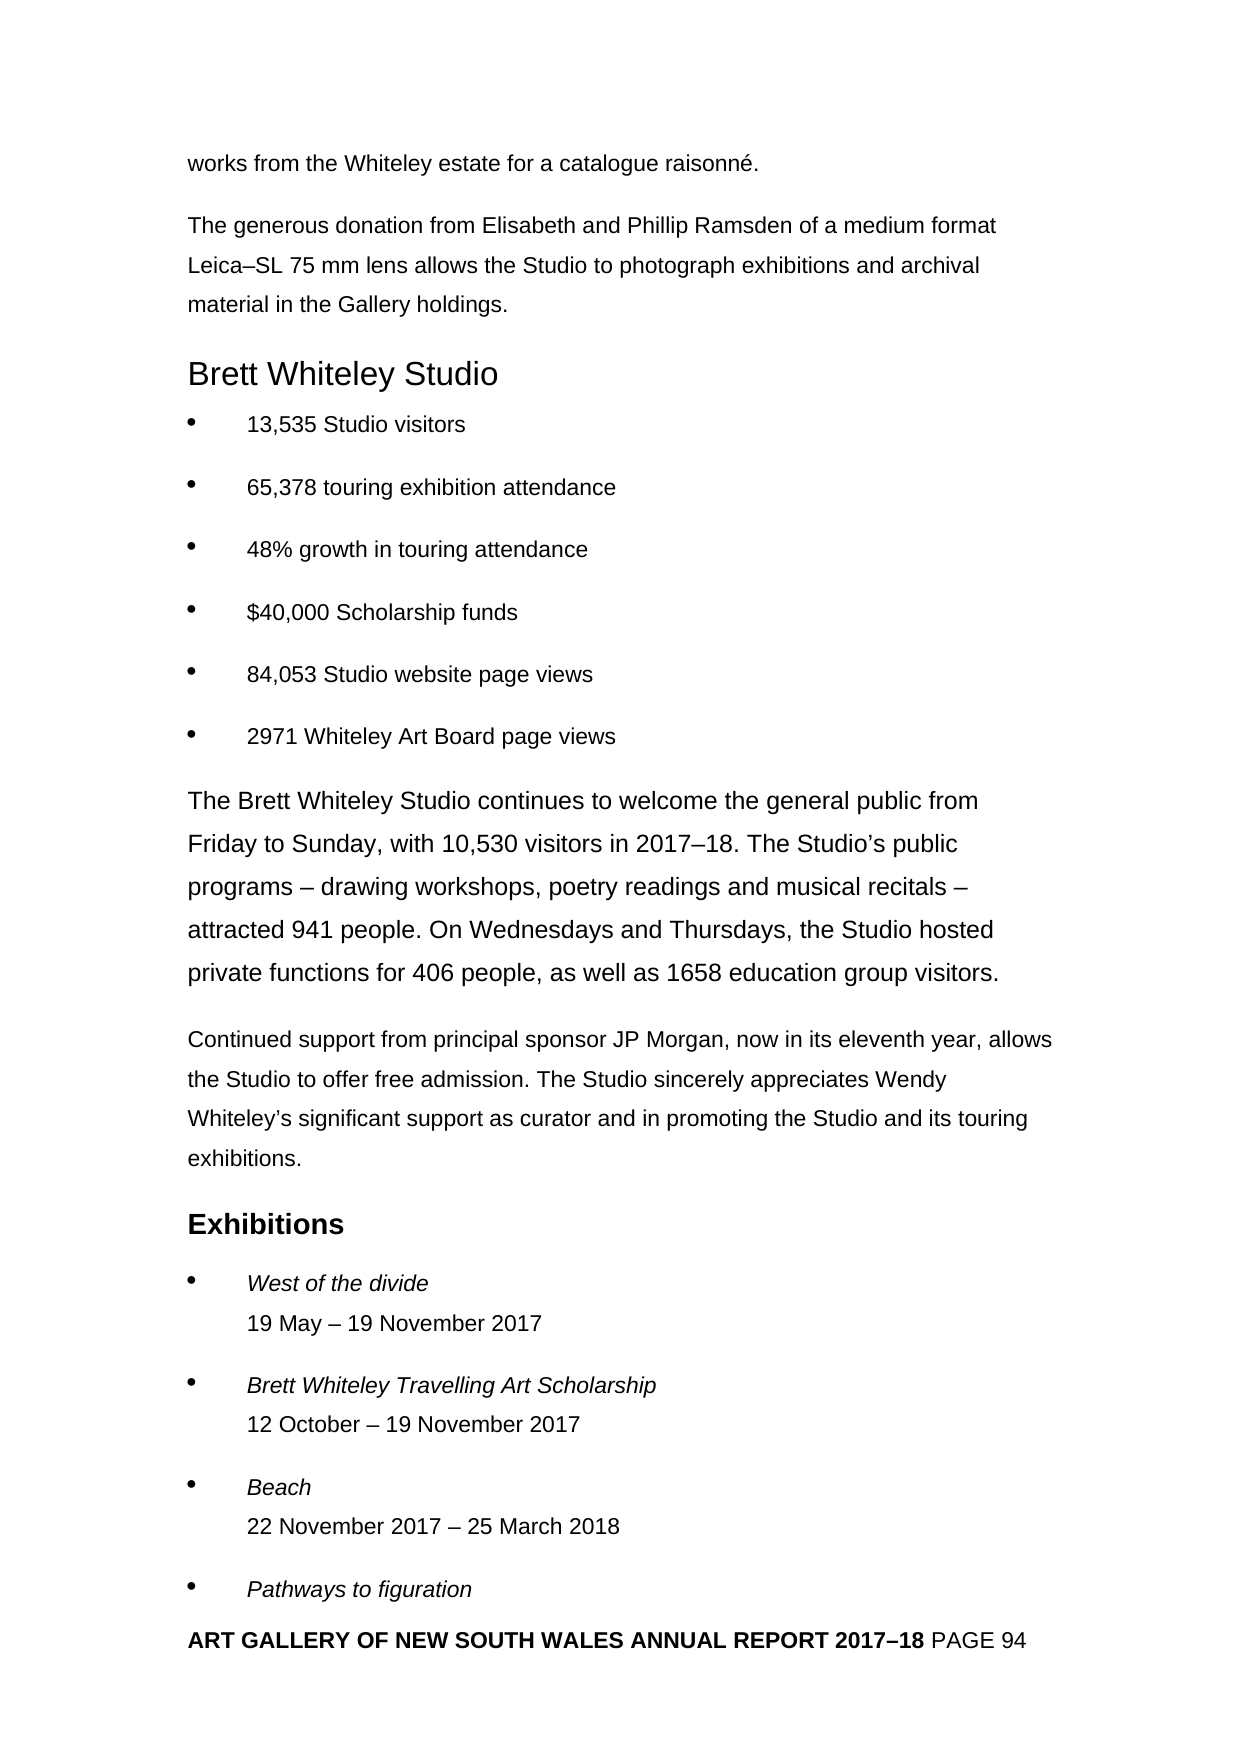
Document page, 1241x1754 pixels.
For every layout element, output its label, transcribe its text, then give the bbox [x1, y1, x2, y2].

list 84,053 Studio website page views [187, 661, 1053, 687]
list 65,378 touring exhibition attendance [187, 474, 1053, 500]
subtitle Exhibitions [187, 1207, 1053, 1241]
list Beach 22 November 2017 – 25 March 2018 [187, 1474, 1053, 1539]
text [187, 150, 1053, 176]
text Continued support from principal sponsor JP Morgan, now in its eleventh year, allows the Studio to offer free admission. The Studio sincerely appreciates Wendy Whiteley’s significant support as curator and in promoting the Studio and its touring exhibitions. [187, 1026, 1053, 1171]
text The generous donation from Elisabeth and Phillip Ramsden of a medium format Leica–SL 75 mm lens allows the Studio to photograph exhibitions and archival material in the Gallery holdings. [187, 212, 1053, 318]
list Brett Whiteley Travelling Art Scholarship 12 October – 19 November 2017 [187, 1372, 1053, 1438]
list 48% growth in touring attendance [187, 536, 1053, 562]
list 2971 Whiteley Art Board page views [187, 723, 1053, 750]
text The Brett Whiteley Studio continues to welcome the general public from Friday to Sunday, with 10,530 visitors in 2017–18. The Studio’s public programs – drawing workshops, poetry readings and musical recitals – attracted 941 people. On Wednesdays and Thursdays, the Studio hosted private functions for 406 people, as well as 1658 education group visitors. [187, 786, 1053, 987]
list $40,000 Scholarship funds [187, 598, 1053, 625]
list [187, 1576, 1053, 1602]
subtitle Brett Whiteley Studio [187, 354, 1053, 392]
list West of the divide 19 May – 19 November 2017 [187, 1270, 1053, 1336]
list 13,535 Studio visitors [187, 411, 1053, 438]
